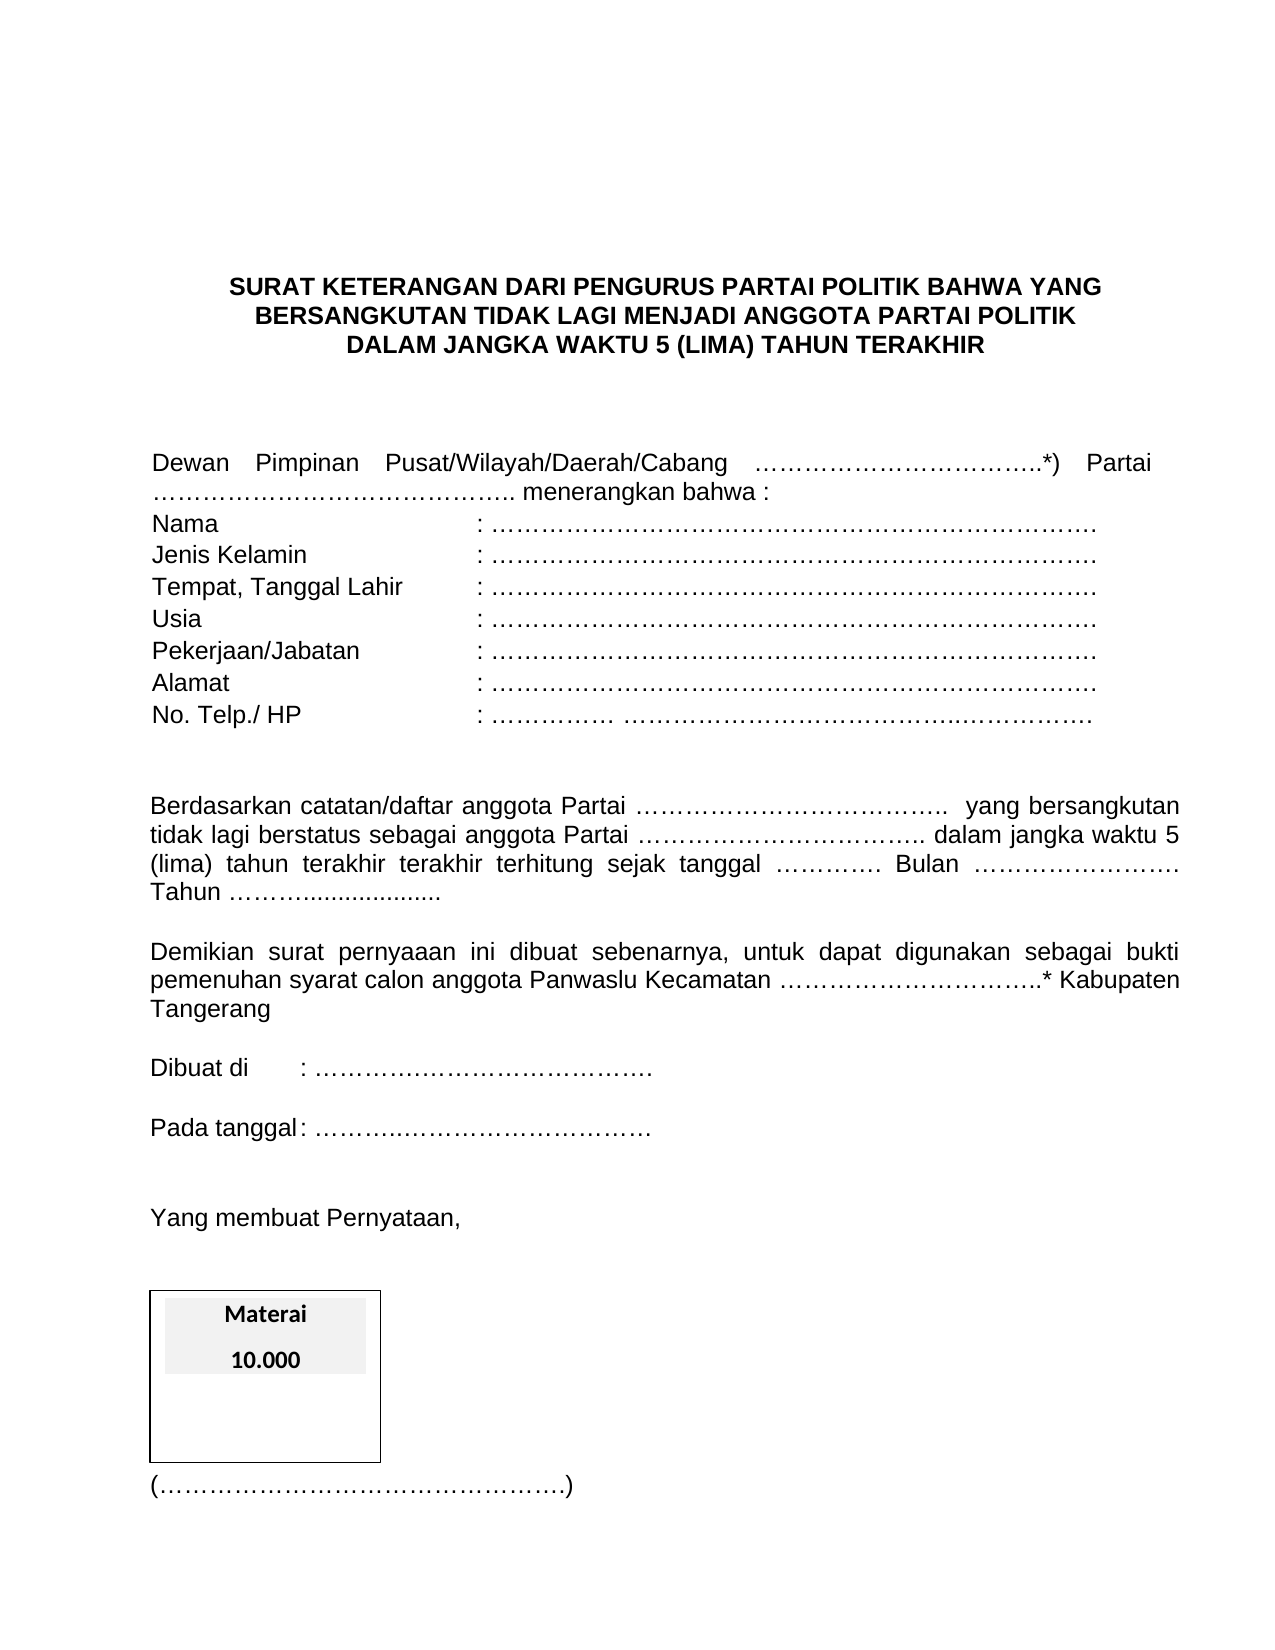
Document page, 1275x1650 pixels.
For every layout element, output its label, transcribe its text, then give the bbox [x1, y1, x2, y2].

table_cell : ………………………………………………………………. [475, 539, 1154, 571]
table_cell Tempat, Tanggal Lahir [150, 571, 475, 603]
table_cell Pekerjaan/Jabatan [150, 635, 475, 666]
table_cell : ………………………………………………………………. [475, 571, 1154, 603]
table_header Dewan Pimpinan Pusat/Wilayah/Daerah/Cabang ……………………………..*) Partai …………………………………….. menerangkan bahwa : [150, 389, 1154, 507]
table_cell Jenis Kelamin [150, 539, 475, 571]
table_cell Nama [150, 507, 475, 539]
text Dibuat di : ………….………………………. [150, 1053, 1181, 1082]
table_cell No. Telp./ HP [150, 698, 475, 730]
text Demikian surat pernyaaan ini dibuat sebenarnya, untuk dapat digunakan sebagai bukti pemenuhan syarat calon anggota Panwaslu Kecamatan …………………………..* Kabupaten Tangerang [150, 937, 1181, 1023]
table_cell : …………… …………………………………..……………. [475, 698, 1154, 730]
text DALAM JANGKA WAKTU 5 (LIMA) TAHUN TERAKHIR [150, 329, 1181, 358]
text (………………………………………….) [150, 1470, 1181, 1499]
text SURAT KETERANGAN DARI PENGURUS PARTAI POLITIK BAHWA YANG BERSANGKUTAN TIDAK LAGI MENJADI ANGGOTA PARTAI POLITIK [150, 272, 1181, 329]
text Pada tanggal : ………..………………………… [150, 1113, 1181, 1141]
table_cell : ………………………………………………………………. [475, 603, 1154, 634]
table_cell Usia [150, 603, 475, 634]
table_cell : ………………………………………………………………. [475, 635, 1154, 666]
text Yang membuat Pernyataan, [150, 1202, 1181, 1231]
text Berdasarkan catatan/daftar anggota Partai ……………………………….. yang bersangkutan tidak lagi berstatus sebagai anggota Partai …………………………….. dalam jangka waktu 5 (lima) tahun terakhir terakhir terhitung sejak tanggal …………. Bulan ……………………. Tahun ……….................... [150, 791, 1181, 906]
table_cell : ………………………………………………………………. [475, 666, 1154, 698]
table_cell : ………………………………………………………………. [475, 507, 1154, 539]
table_cell Alamat [150, 666, 475, 698]
